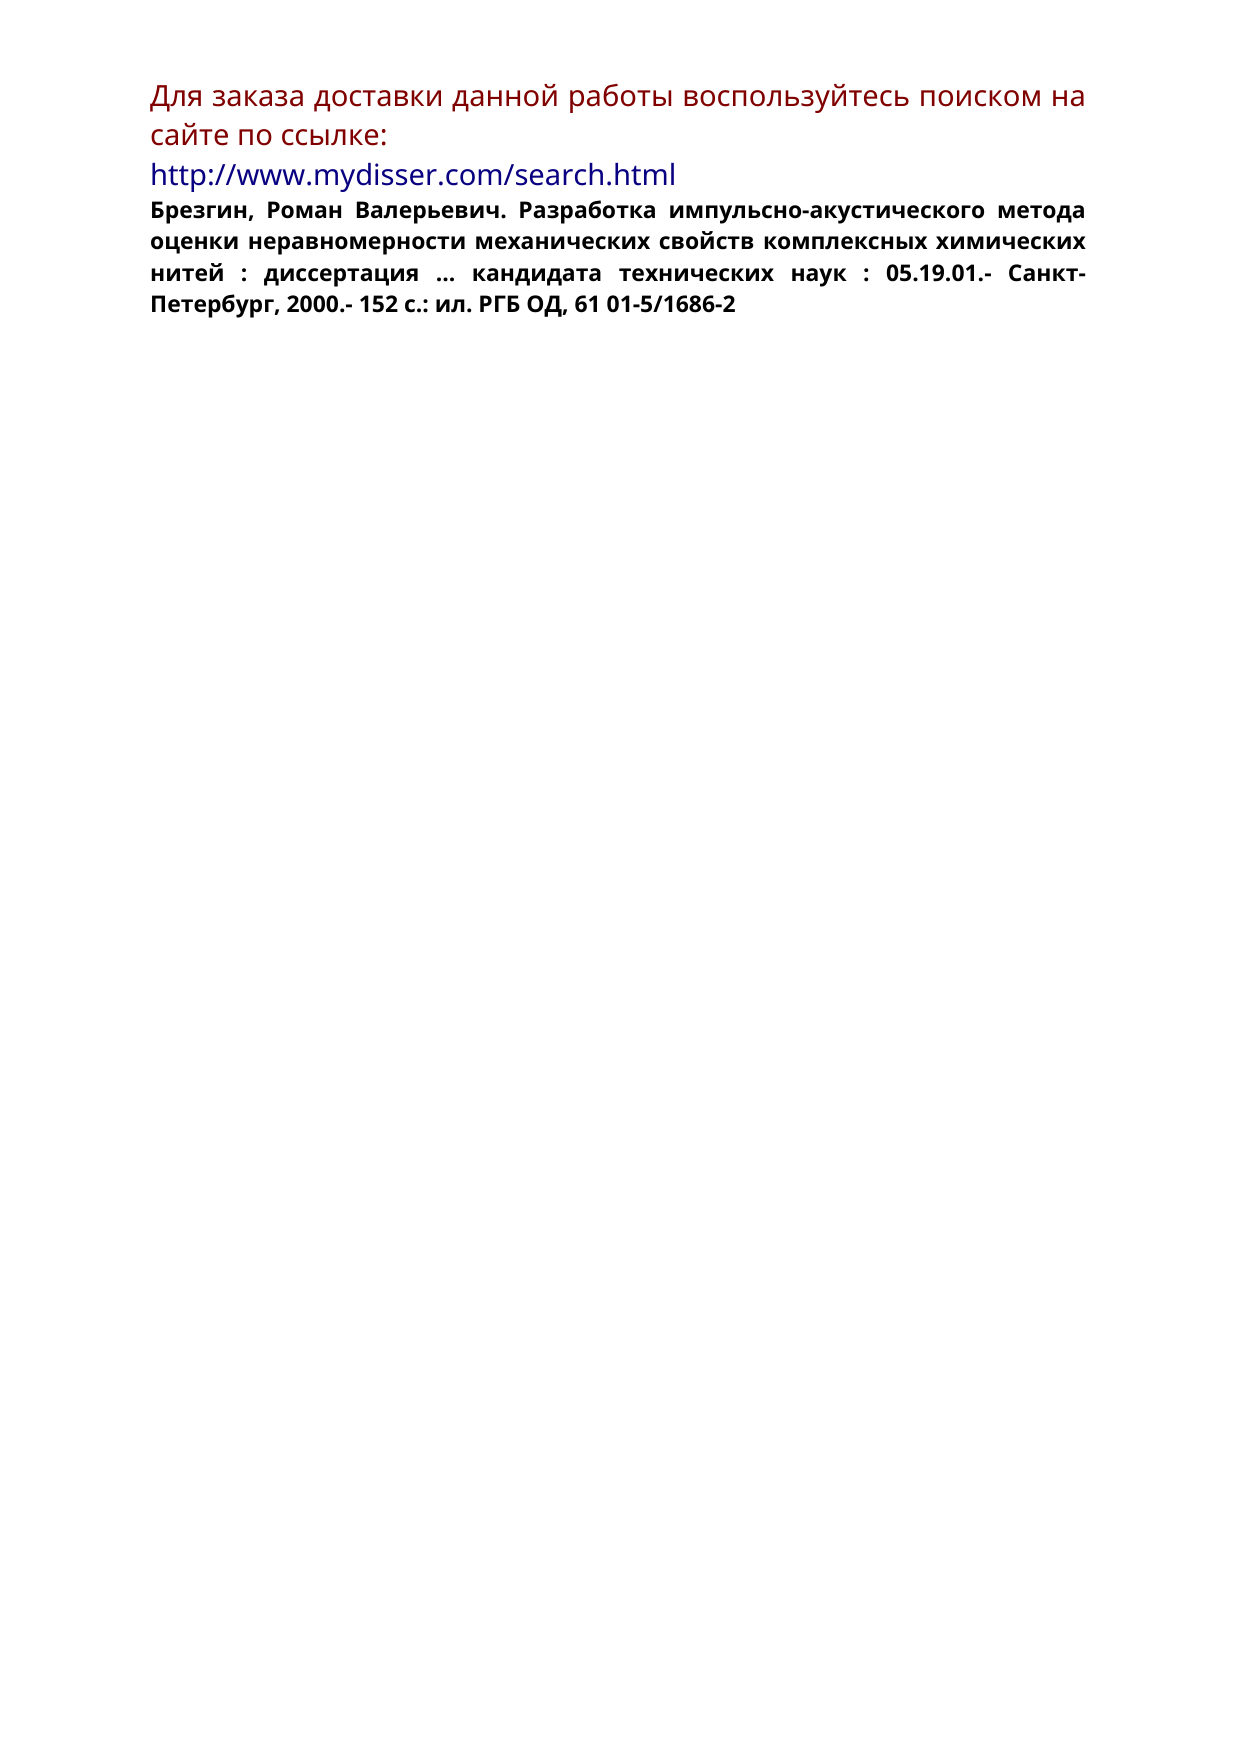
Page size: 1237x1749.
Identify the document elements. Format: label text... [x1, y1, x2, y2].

text Брезгин, Роман Валерьевич. Разработка импульсно-акустического метода оценки неравномерности механических свойств комплексных химических нитей : диссертация ... кандидата технических наук : 05.19.01.- Санкт-Петербург, 2000.- 152 с.: ил. РГБ ОД, 61 01-5/1686-2 [150, 194, 1086, 319]
